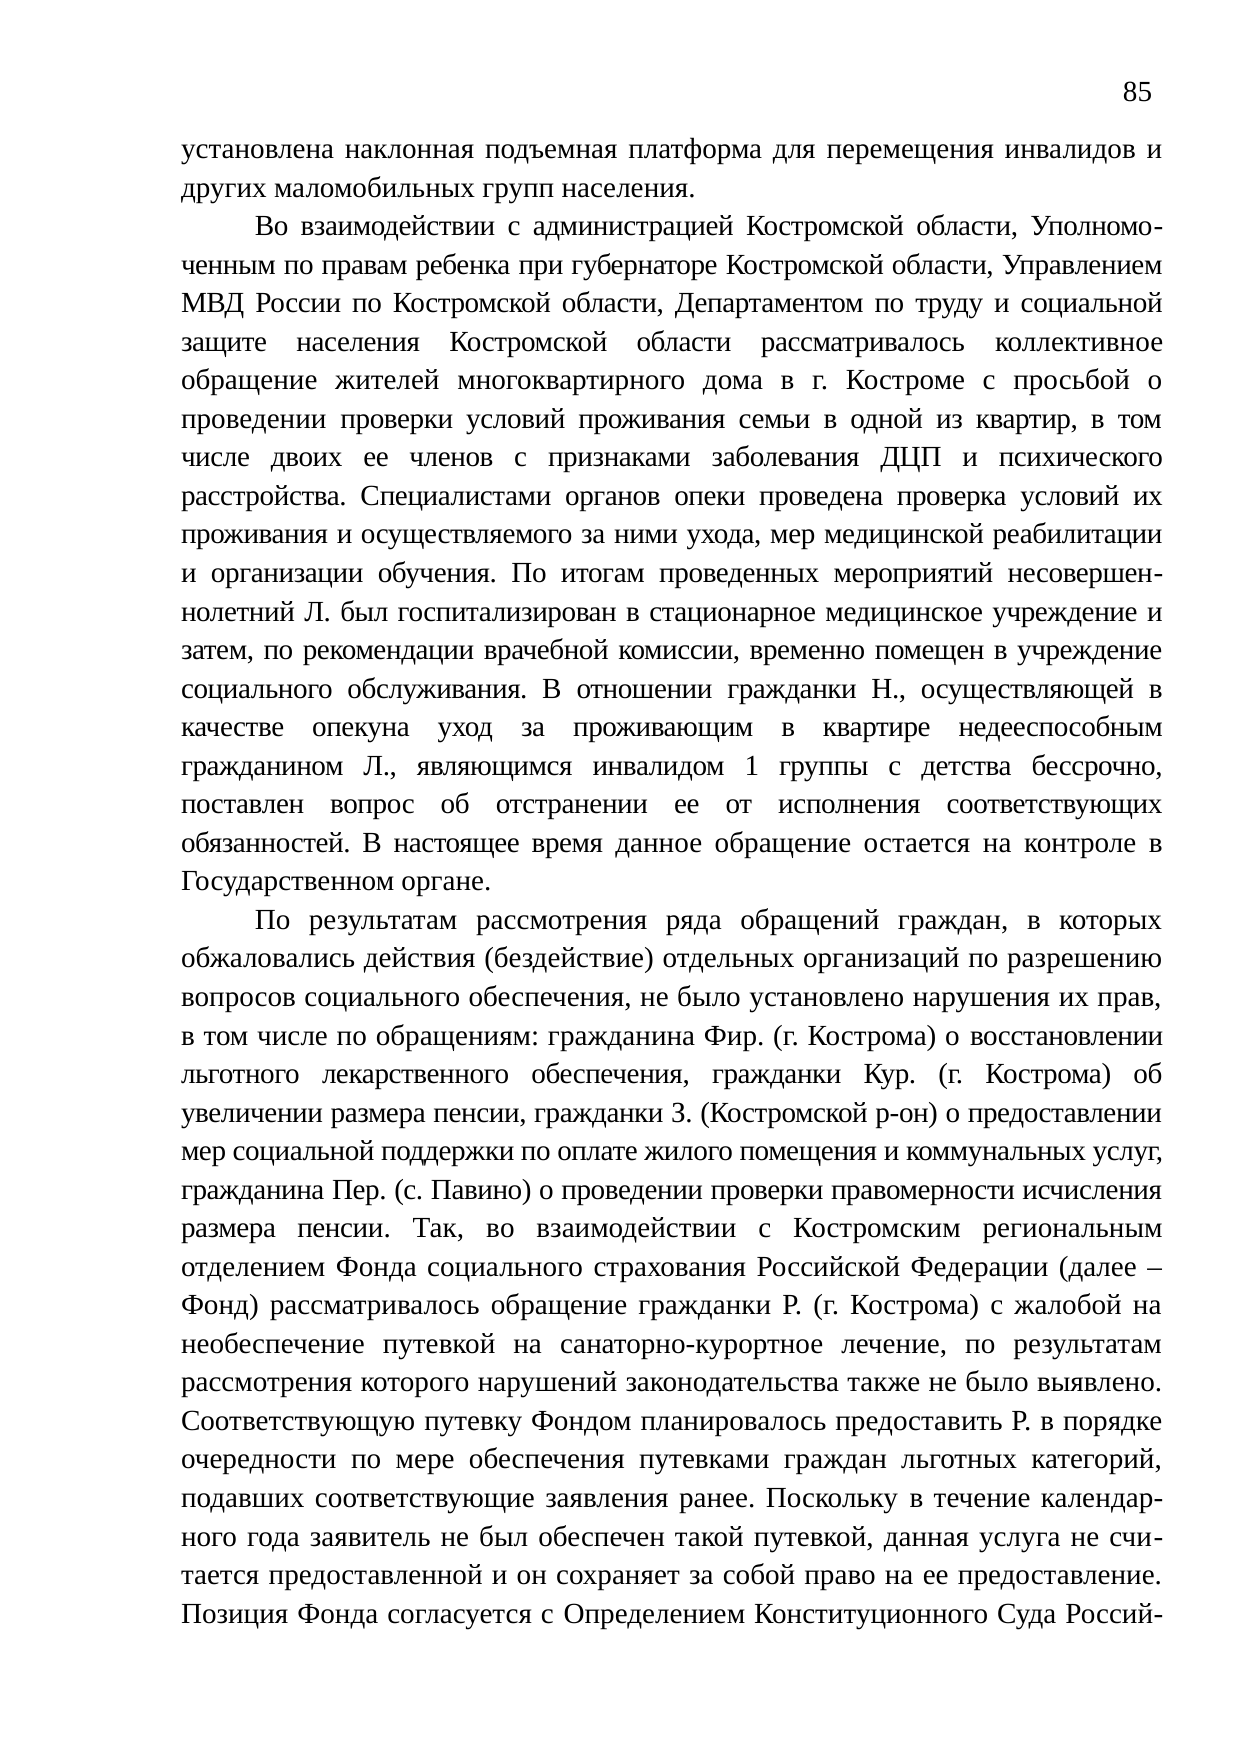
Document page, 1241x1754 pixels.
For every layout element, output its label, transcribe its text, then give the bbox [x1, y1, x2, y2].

text Во взаимодействии с администрацией Костромской области, Уполномоченным по правам ребенка при губернаторе Костромской области, Управлением МВД России по Костромской области, Департаментом по труду и социальной защите населения Костромской области рассматривалось коллективное обращение жителей многоквартирного дома в г. Костроме с просьбой о проведении проверки условий проживания семьи в одной из квартир, в том числе двоих ее членов с признаками заболевания ДЦП и психического расстройства. Специалистами органов опеки проведена проверка условий их проживания и осуществляемого за ними ухода, мер медицинской реабилитации и организации обучения. По итогам проведенных мероприятий несовершеннолетний Л. был госпитализирован в стационарное медицинское учреждение и затем, по рекомендации врачебной комиссии, временно помещен в учреждение социального обслуживания. В отношении гражданки Н., осуществляющей в качестве опекуна уход за проживающим в квартире недееспособным гражданином Л., являющимся инвалидом 1 группы с детства бессрочно, поставлен вопрос об отстранении ее от исполнения соответствующих обязанностей. В настоящее время данное обращение остается на контроле в Государственном органе. [181, 208, 1163, 897]
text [181, 902, 1163, 1629]
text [181, 131, 1163, 203]
